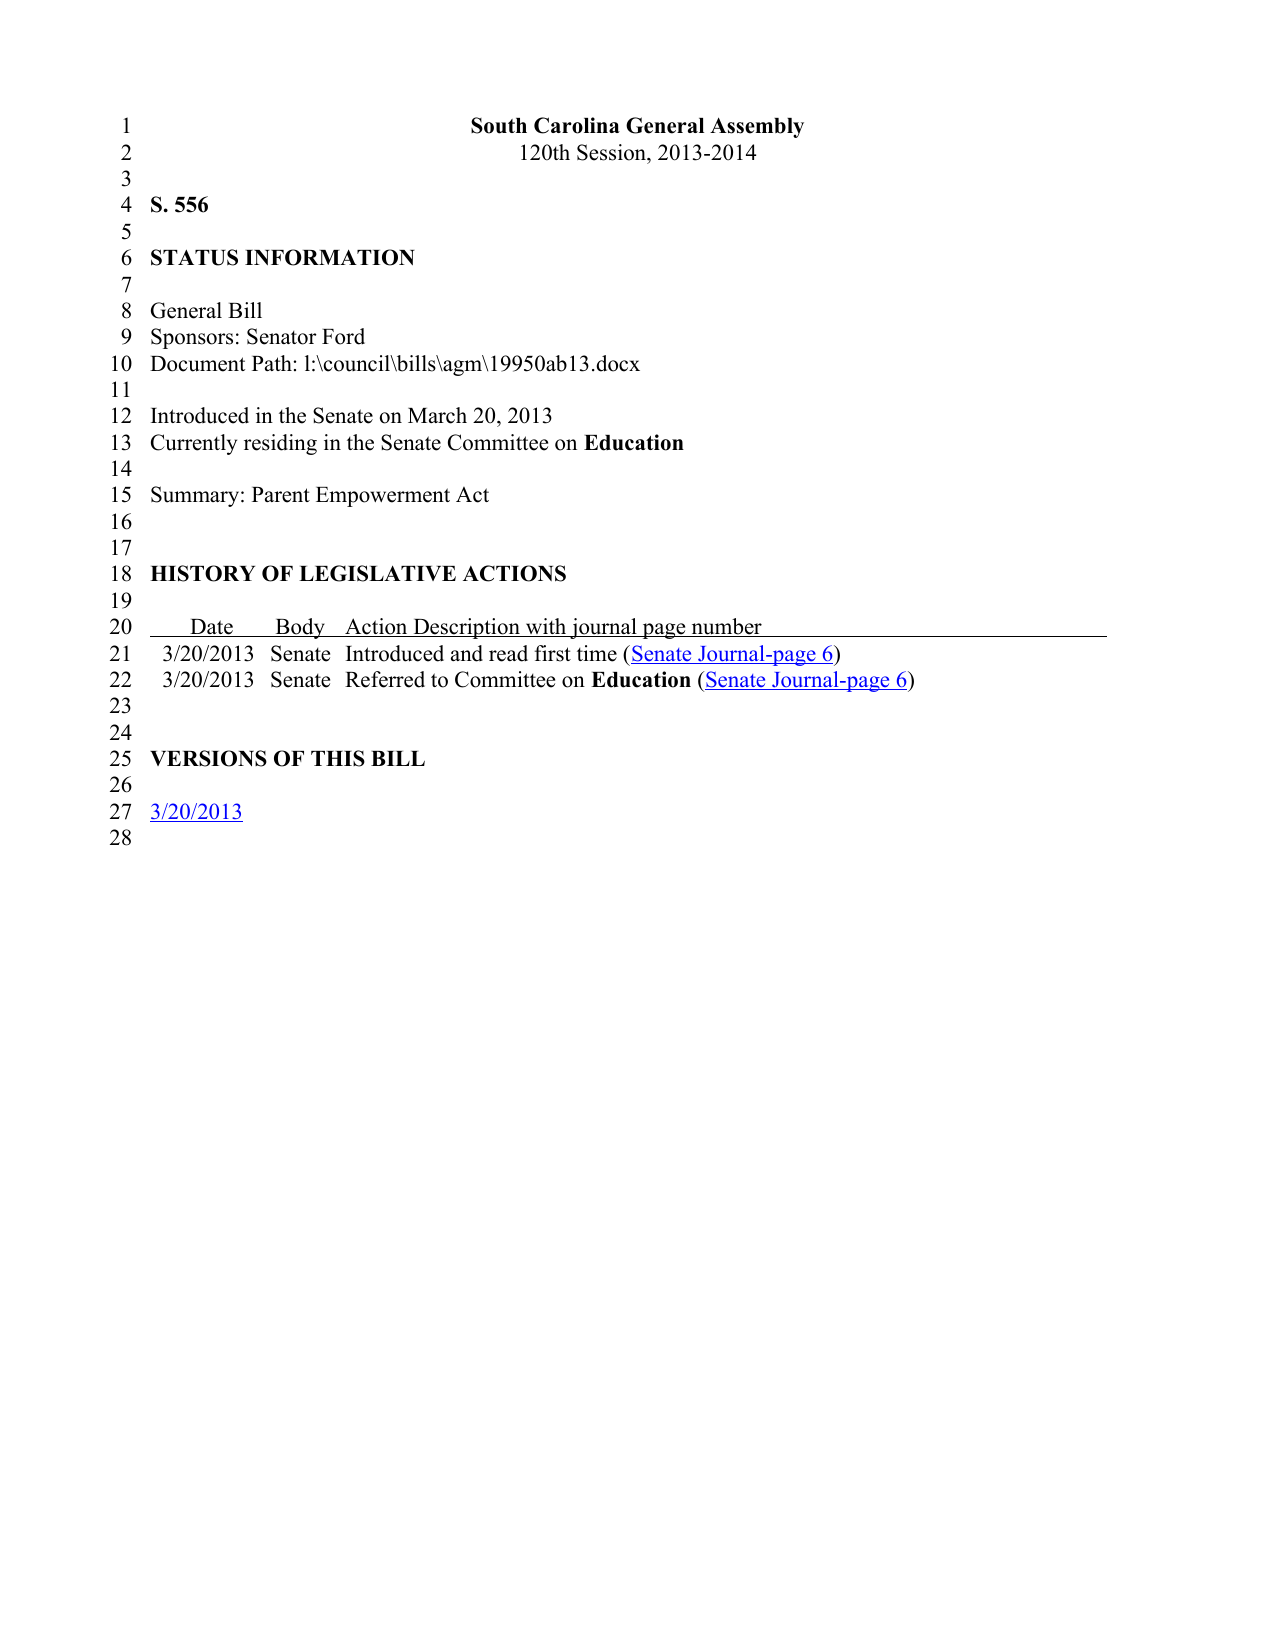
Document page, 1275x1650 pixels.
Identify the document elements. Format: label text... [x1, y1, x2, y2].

text 3/20/2013 [150, 798, 1125, 824]
text Summary: Parent Empowerment Act [150, 481, 1125, 508]
text Sponsors: Senator Ford [150, 323, 1125, 350]
text Document Path: l:\council\bills\agm\19950ab13.docx [150, 350, 1125, 376]
text HISTORY OF LEGISLATIVE ACTIONS [150, 561, 1125, 587]
text Introduced in the Senate on March 20, 2013 [150, 402, 1125, 429]
text 120th Session, 2013-2014 [150, 139, 1125, 165]
text Date Body Action Description with journal page number [150, 613, 1125, 639]
text Currently residing in the Senate Committee on Education [150, 429, 1125, 455]
text 3/20/2013 Senate Introduced and read first time (Senate Journal-page 6) [150, 639, 1125, 666]
text VERSIONS OF THIS BILL [150, 745, 1125, 771]
text South Carolina General Assembly [150, 112, 1125, 139]
text 3/20/2013 Senate Referred to Committee on Education (Senate Journal-page 6) [150, 666, 1125, 692]
text S. 556 [150, 192, 1125, 218]
text General Bill [150, 297, 1125, 323]
text STATUS INFORMATION [150, 244, 1125, 271]
